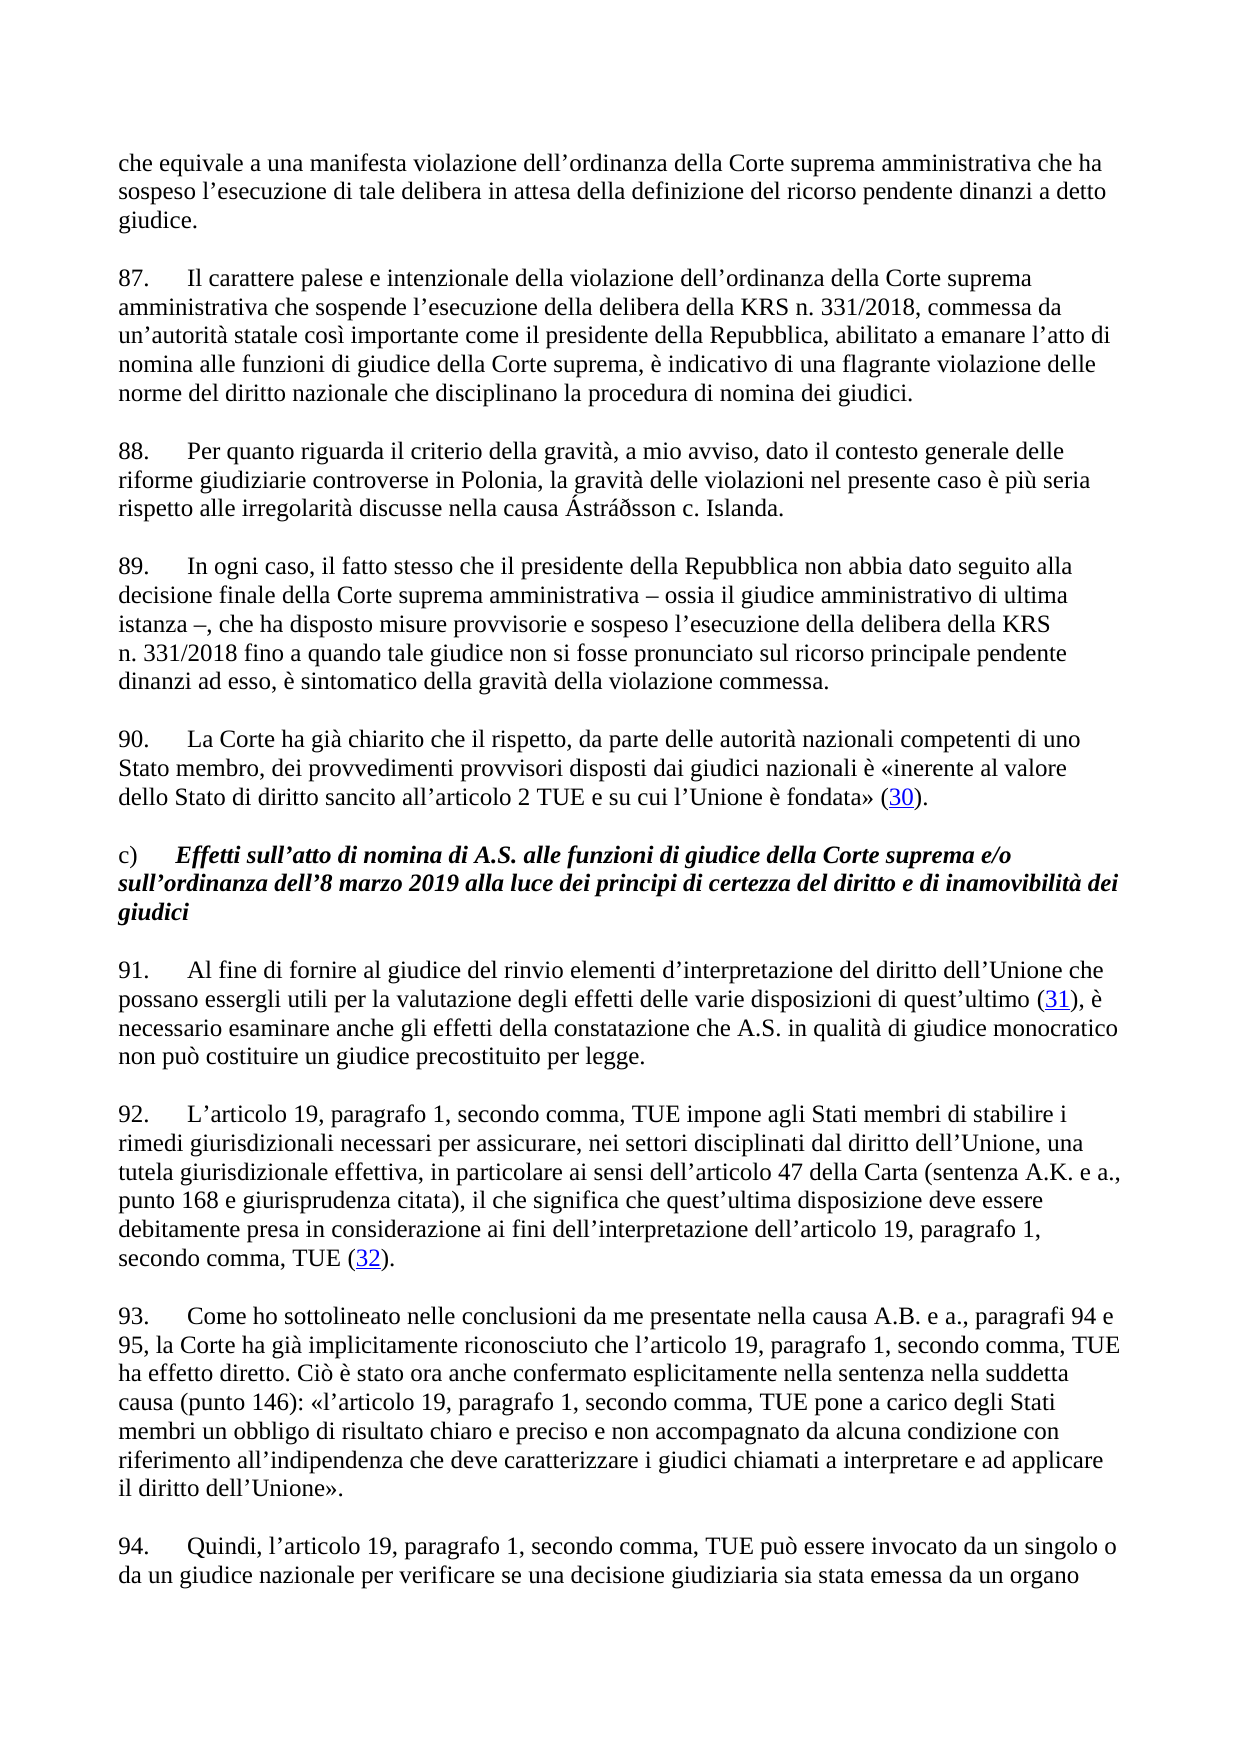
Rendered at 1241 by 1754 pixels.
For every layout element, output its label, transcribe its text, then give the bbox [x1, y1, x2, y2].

text 90. La Corte ha già chiarito che il rispetto, da parte delle autorità nazionali competenti di uno Stato membro, dei provvedimenti provvisori disposti dai giudici nazionali è «inerente al valore dello Stato di diritto sancito all’articolo 2 TUE e su cui l’Unione è fondata» (30). [118, 724, 1122, 811]
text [118, 148, 1122, 234]
text c) Effetti sull’atto di nomina di A.S. alle funzioni di giudice della Corte suprema e/o sull’ordinanza dell’8 marzo 2019 alla luce dei principi di certezza del diritto e di inamovibilità dei giudici [118, 840, 1122, 926]
text 88. Per quanto riguarda il criterio della gravità, a mio avviso, dato il contesto generale delle riforme giudiziarie controverse in Polonia, la gravità delle violazioni nel presente caso è più seria rispetto alle irregolarità discusse nella causa Ástráðsson c. Islanda. [118, 436, 1122, 522]
text 91. Al fine di fornire al giudice del rinvio elementi d’interpretazione del diritto dell’Unione che possano essergli utili per la valutazione degli effetti delle varie disposizioni di quest’ultimo (31), è necessario esaminare anche gli effetti della constatazione che A.S. in qualità di giudice monocratico non può costituire un giudice precostituito per legge. [118, 955, 1122, 1070]
text 92. L’articolo 19, paragrafo 1, secondo comma, TUE impone agli Stati membri di stabilire i rimedi giurisdizionali necessari per assicurare, nei settori disciplinati dal diritto dell’Unione, una tutela giurisdizionale effettiva, in particolare ai sensi dell’articolo 47 della Carta (sentenza A.K. e a., punto 168 e giurisprudenza citata), il che significa che quest’ultima disposizione deve essere debitamente presa in considerazione ai fini dell’interpretazione dell’articolo 19, paragrafo 1, secondo comma, TUE (32). [118, 1099, 1122, 1272]
text 89. In ogni caso, il fatto stesso che il presidente della Repubblica non abbia dato seguito alla decisione finale della Corte suprema amministrativa – ossia il giudice amministrativo di ultima istanza –, che ha disposto misure provvisorie e sospeso l’esecuzione della delibera della KRS n. 331/2018 fino a quando tale giudice non si fosse pronunciato sul ricorso principale pendente dinanzi ad esso, è sintomatico della gravità della violazione commessa. [118, 551, 1122, 695]
text 87. Il carattere palese e intenzionale della violazione dell’ordinanza della Corte suprema amministrativa che sospende l’esecuzione della delibera della KRS n. 331/2018, commessa da un’autorità statale così importante come il presidente della Repubblica, abilitato a emanare l’atto di nomina alle funzioni di giudice della Corte suprema, è indicativo di una flagrante violazione delle norme del diritto nazionale che disciplinano la procedura di nomina dei giudici. [118, 263, 1122, 407]
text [118, 1531, 1122, 1589]
text 93. Come ho sottolineato nelle conclusioni da me presentate nella causa A.B. e a., paragrafi 94 e 95, la Corte ha già implicitamente riconosciuto che l’articolo 19, paragrafo 1, secondo comma, TUE ha effetto diretto. Ciò è stato ora anche confermato esplicitamente nella sentenza nella suddetta causa (punto 146): «l’articolo 19, paragrafo 1, secondo comma, TUE pone a carico degli Stati membri un obbligo di risultato chiaro e preciso e non accompagnato da alcuna condizione con riferimento all’indipendenza che deve caratterizzare i giudici chiamati a interpretare e ad applicare il diritto dell’Unione». [118, 1301, 1122, 1502]
